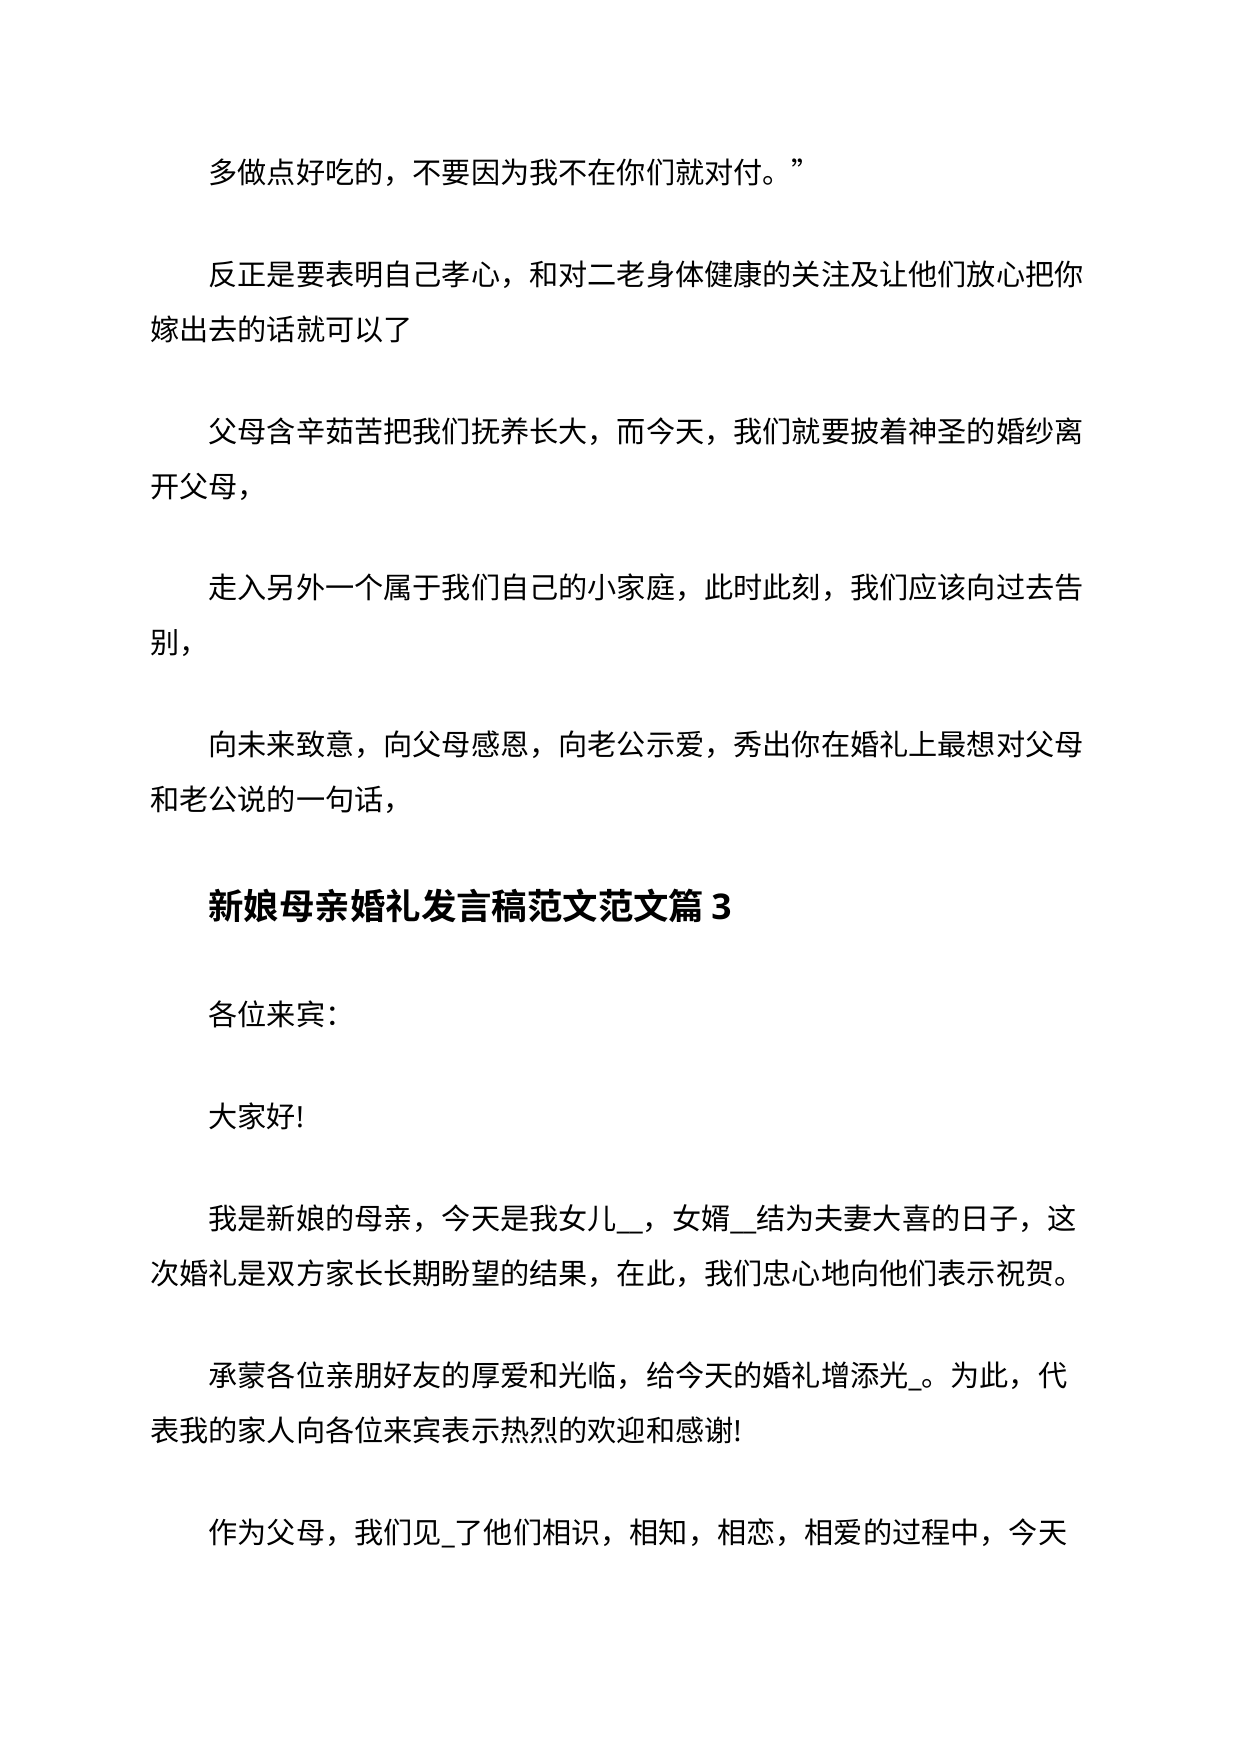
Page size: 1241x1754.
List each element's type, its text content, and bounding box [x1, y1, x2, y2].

text 我是新娘的母亲，今天是我女儿__，女婿__结为夫妻大喜的日子，这次婚礼是双方家长长期盼望的结果，在此，我们忠心地向他们表示祝贺。 [150, 1196, 1090, 1293]
text 各位来宾： [150, 992, 1090, 1034]
text 向未来致意，向父母感恩，向老公示爱，秀出你在婚礼上最想对父母和老公说的一句话， [150, 722, 1090, 819]
text 父母含辛茹苦把我们抚养长大，而今天，我们就要披着神圣的婚纱离开父母， [150, 408, 1090, 506]
text 多做点好吃的，不要因为我不在你们就对付。” [150, 150, 1090, 192]
text 承蒙各位亲朋好友的厚爱和光临，给今天的婚礼增添光_。为此，代表我的家人向各位来宾表示热烈的欢迎和感谢! [150, 1352, 1090, 1450]
text 反正是要表明自己孝心，和对二老身体健康的关注及让他们放心把你嫁出去的话就可以了 [150, 252, 1090, 349]
text 新娘母亲婚礼发言稿范文范文篇3 [150, 878, 1090, 930]
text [150, 1509, 1090, 1552]
text 大家好! [150, 1094, 1090, 1136]
text 走入另外一个属于我们自己的小家庭，此时此刻，我们应该向过去告别， [150, 565, 1090, 662]
